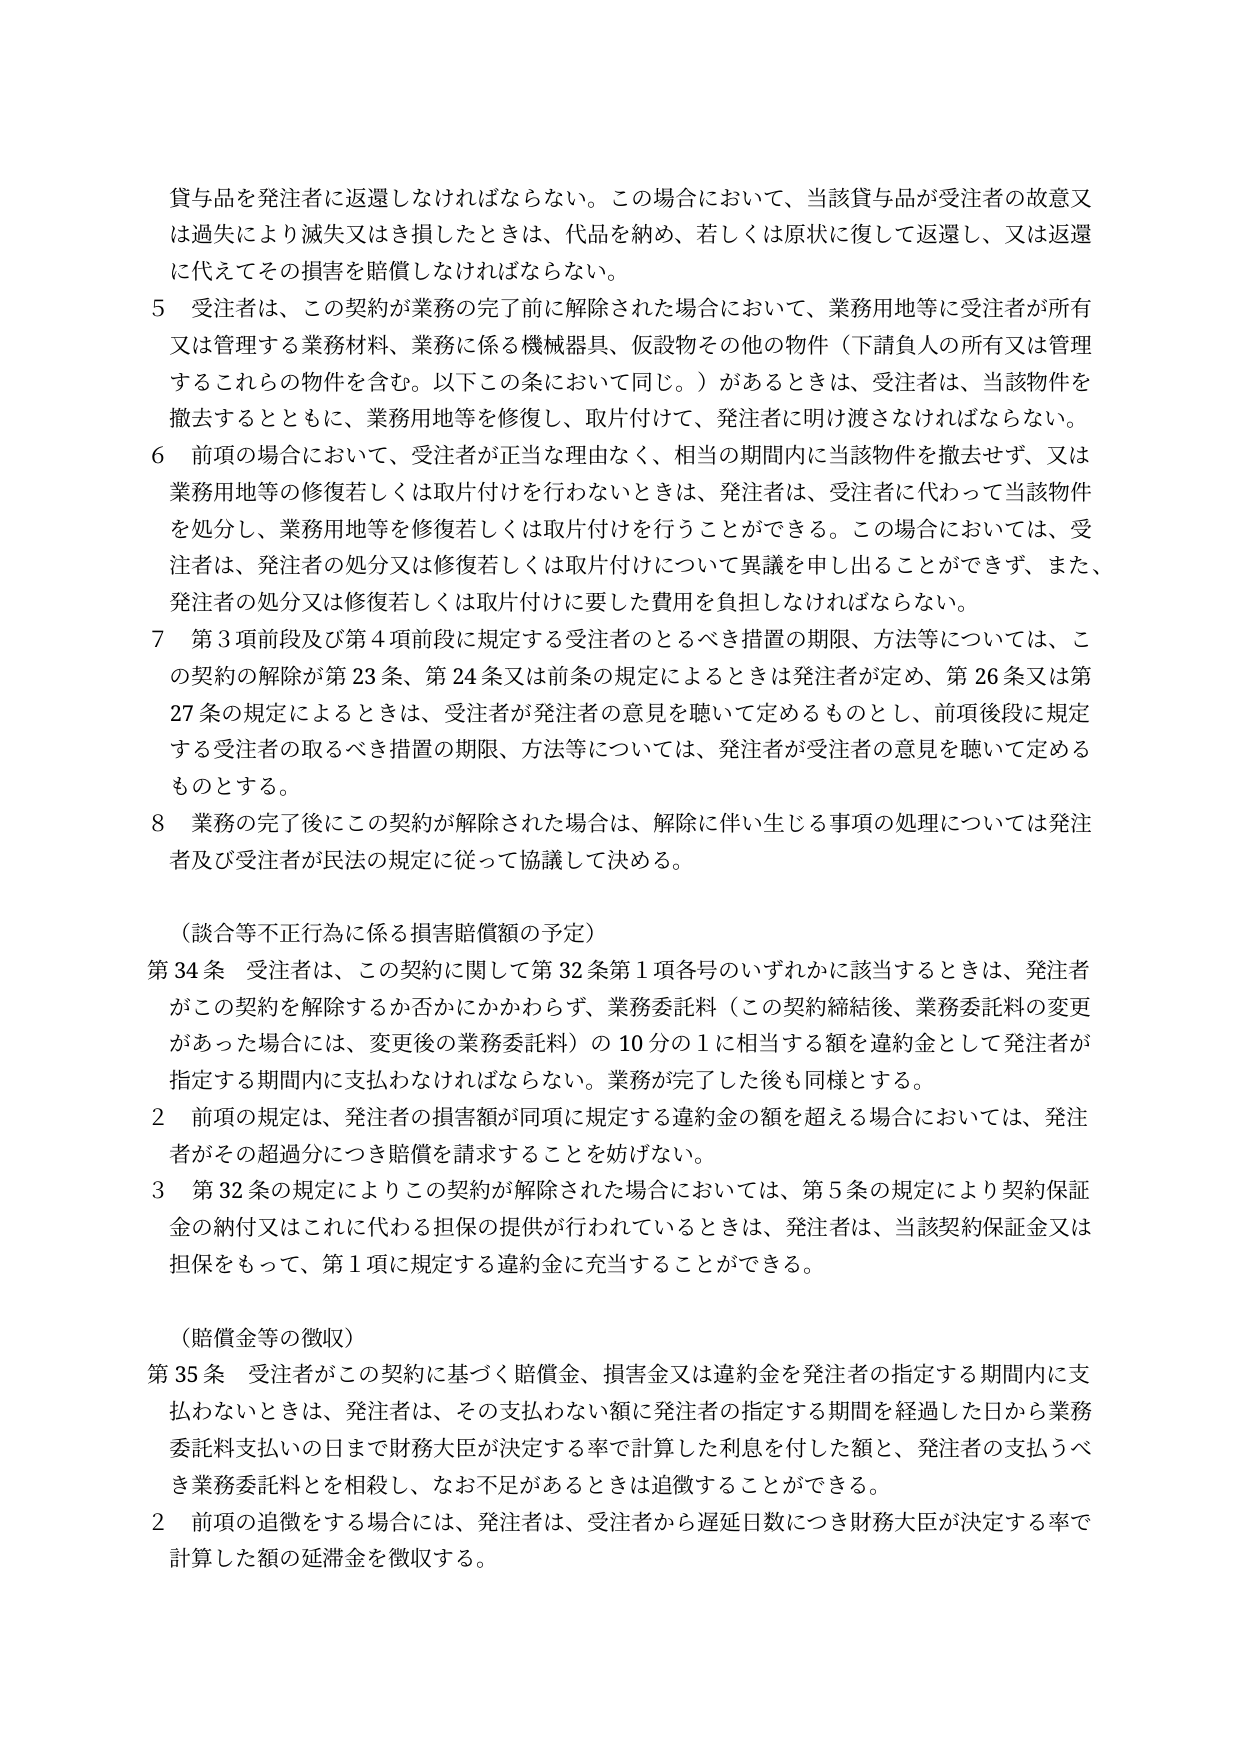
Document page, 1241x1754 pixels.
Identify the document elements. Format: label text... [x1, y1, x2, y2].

text 第34条 受注者は、この契約に関して第32条第１項各号のいずれかに該当するときは、発注者がこの契約を解除するか否かにかかわらず、業務委託料（この契約締結後、業務委託料の変更があった場合には、変更後の業務委託料）の10分の１に相当する額を違約金として発注者が指定する期間内に支払わなければならない。業務が完了した後も同様とする。 [148, 951, 1092, 1098]
text ３ 第32条の規定によりこの契約が解除された場合においては、第５条の規定により契約保証金の納付又はこれに代わる担保の提供が行われているときは、発注者は、当該契約保証金又は担保をもって、第１項に規定する違約金に充当することができる。 [148, 1171, 1092, 1281]
text （談合等不正行為に係る損害賠償額の予定） [148, 914, 1092, 951]
text （賠償金等の徴収） [169, 1318, 1092, 1355]
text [148, 178, 1092, 289]
text ６ 前項の場合において、受注者が正当な理由なく、相当の期間内に当該物件を撤去せず、又は業務用地等の修復若しくは取片付けを行わないときは、発注者は、受注者に代わって当該物件を処分し、業務用地等を修復若しくは取片付けを行うことができる。この場合においては、受注者は、発注者の処分又は修復若しくは取片付けについて異議を申し出ることができず、また、発注者の処分又は修復若しくは取片付けに要した費用を負担しなければならない。 [148, 436, 1092, 619]
text 第35条 受注者がこの契約に基づく賠償金、損害金又は違約金を発注者の指定する期間内に支払わないときは、発注者は、その支払わない額に発注者の指定する期間を経過した日から業務委託料支払いの日まで財務大臣が決定する率で計算した利息を付した額と、発注者の支払うべき業務委託料とを相殺し、なお不足があるときは追徴することができる。 [148, 1355, 1092, 1502]
text ５ 受注者は、この契約が業務の完了前に解除された場合において、業務用地等に受注者が所有又は管理する業務材料、業務に係る機械器具、仮設物その他の物件（下請負人の所有又は管理するこれらの物件を含む。以下この条において同じ。）があるときは、受注者は、当該物件を撤去するとともに、業務用地等を修復し、取片付けて、発注者に明け渡さなければならない。 [148, 289, 1092, 436]
text ７ 第３項前段及び第４項前段に規定する受注者のとるべき措置の期限、方法等については、この契約の解除が第23条、第24条又は前条の規定によるときは発注者が定め、第26条又は第27条の規定によるときは、受注者が発注者の意見を聴いて定めるものとし、前項後段に規定する受注者の取るべき措置の期限、方法等については、発注者が受注者の意見を聴いて定めるものとする。 [148, 619, 1092, 803]
text ２ 前項の追徴をする場合には、発注者は、受注者から遅延日数につき財務大臣が決定する率で計算した額の延滞金を徴収する。 [148, 1502, 1092, 1576]
text ８ 業務の完了後にこの契約が解除された場合は、解除に伴い生じる事項の処理については発注者及び受注者が民法の規定に従って協議して決める。 [148, 803, 1092, 877]
text ２ 前項の規定は、発注者の損害額が同項に規定する違約金の額を超える場合においては、発注者がその超過分につき賠償を請求することを妨げない。 [148, 1098, 1092, 1171]
